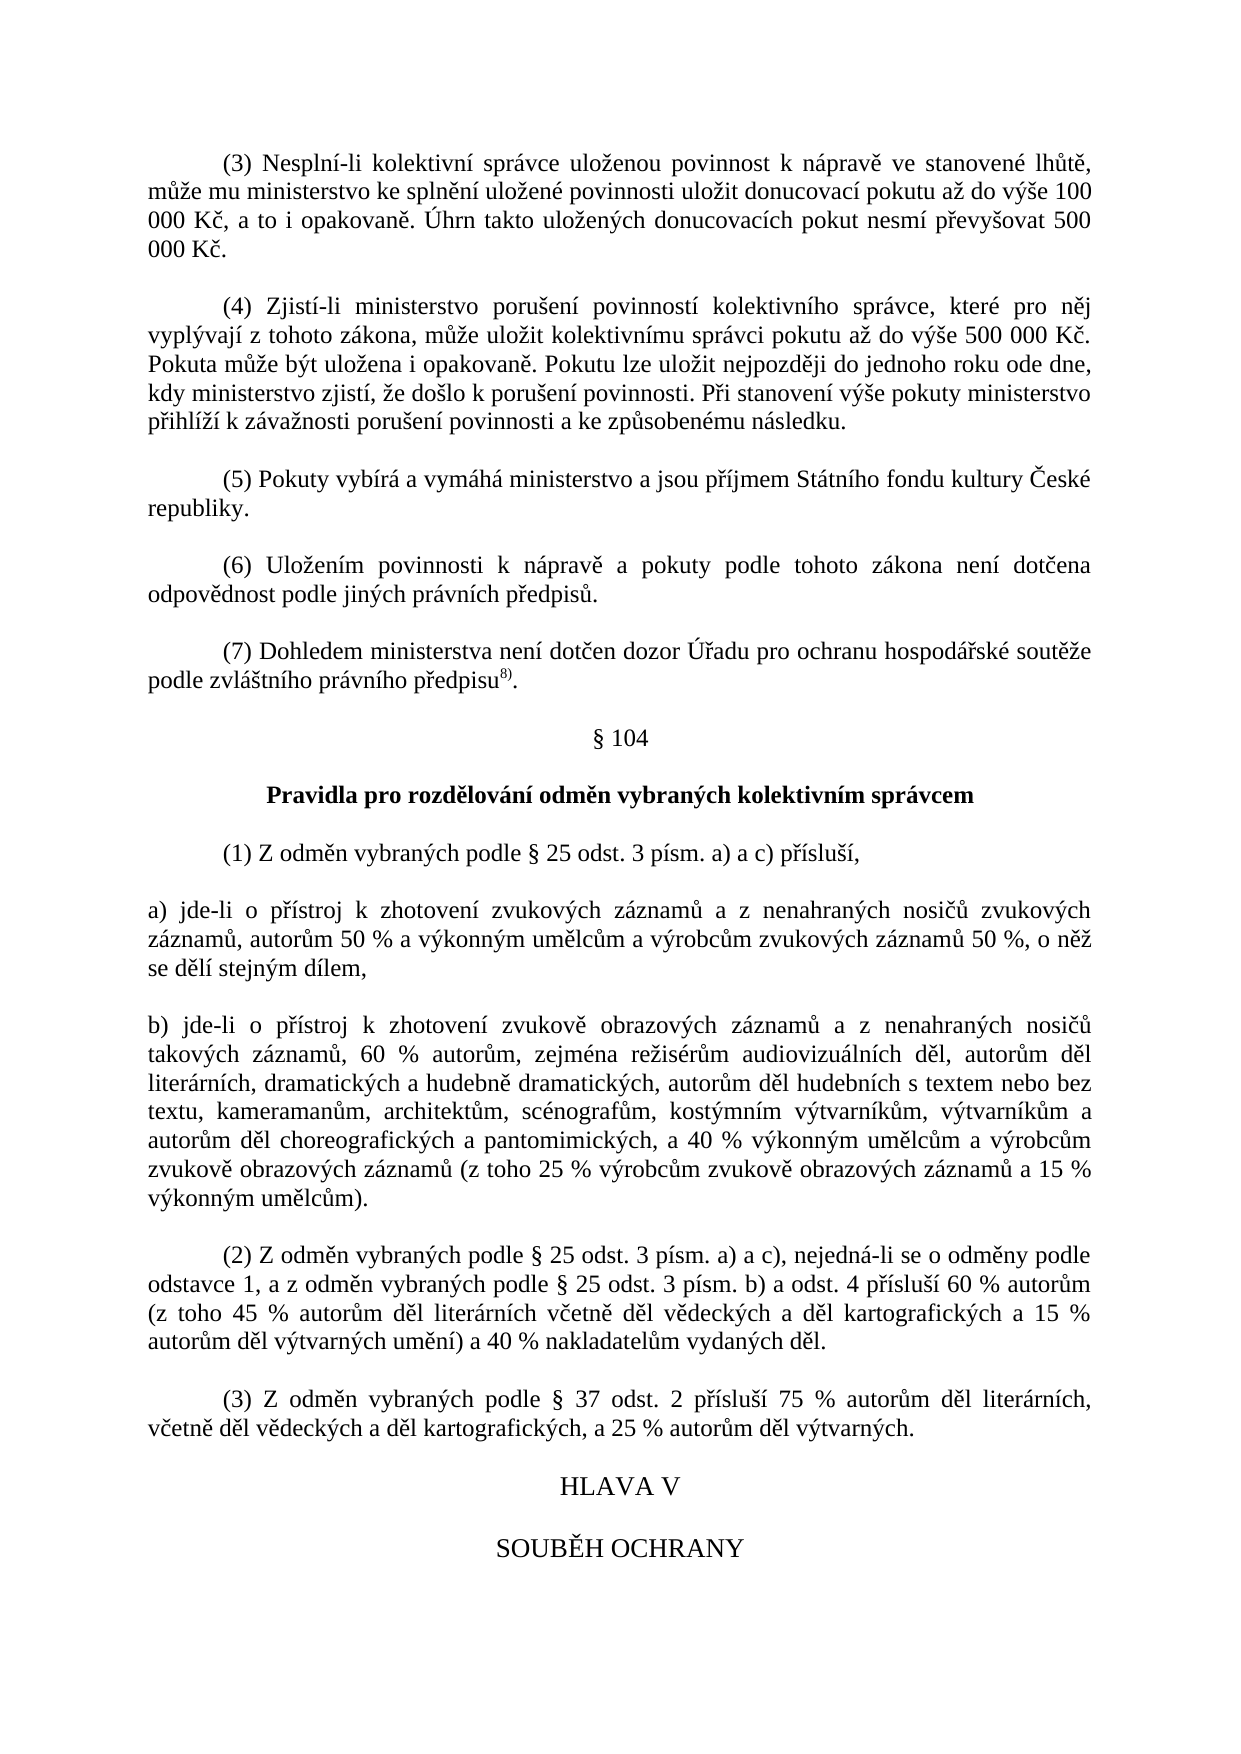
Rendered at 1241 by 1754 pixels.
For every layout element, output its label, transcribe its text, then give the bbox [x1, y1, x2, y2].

text Pravidla pro rozdělování odměn vybraných kolektivním správcem [148, 780, 1092, 809]
text a) jde-li o přístroj k zhotovení zvukových záznamů a z nenahraných nosičů zvukových záznamů, autorům 50 % a výkonným umělcům a výrobcům zvukových záznamů 50 %, o něž se dělí stejným dílem, [148, 895, 1092, 981]
text (2) Z odměn vybraných podle § 25 odst. 3 písm. a) a c), nejedná-li se o odměny podle odstavce 1, a z odměn vybraných podle § 25 odst. 3 písm. b) a odst. 4 přísluší 60 % autorům (z toho 45 % autorům děl literárních včetně děl vědeckých a děl kartografických a 15 % autorům děl výtvarných umění) a 40 % nakladatelům vydaných děl. [148, 1240, 1092, 1355]
text SOUBĚH OCHRANY [148, 1532, 1092, 1564]
text (3) Nesplní-li kolektivní správce uloženou povinnost k nápravě ve stanovené lhůtě, může mu ministerstvo ke splnění uložené povinnosti uložit donucovací pokutu až do výše 100 000 Kč, a to i opakovaně. Úhrn takto uložených donucovacích pokut nesmí převyšovat 500 000 Kč. [148, 148, 1092, 263]
text HLAVA V [148, 1470, 1092, 1501]
text (1) Z odměn vybraných podle § 25 odst. 3 písm. a) a c) přísluší, [148, 838, 1092, 866]
text (6) Uložením povinnosti k nápravě a pokuty podle tohoto zákona není dotčena odpovědnost podle jiných právních předpisů. [148, 550, 1092, 608]
text (4) Zjistí-li ministerstvo porušení povinností kolektivního správce, které pro něj vyplývají z tohoto zákona, může uložit kolektivnímu správci pokutu až do výše 500 000 Kč. Pokuta může být uložena i opakovaně. Pokutu lze uložit nejpozději do jednoho roku ode dne, kdy ministerstvo zjistí, že došlo k porušení povinnosti. Při stanovení výše pokuty ministerstvo přihlíží k závažnosti porušení povinnosti a ke způsobenému následku. [148, 291, 1092, 435]
text (5) Pokuty vybírá a vymáhá ministerstvo a jsou příjmem Státního fondu kultury České republiky. [148, 464, 1092, 521]
text b) jde-li o přístroj k zhotovení zvukově obrazových záznamů a z nenahraných nosičů takových záznamů, 60 % autorům, zejména režisérům audiovizuálních děl, autorům děl literárních, dramatických a hudebně dramatických, autorům děl hudebních s textem nebo bez textu, kameramanům, architektům, scénografům, kostýmním výtvarníkům, výtvarníkům a autorům děl choreografických a pantomimických, a 40 % výkonným umělcům a výrobcům zvukově obrazových záznamů (z toho 25 % výrobcům zvukově obrazových záznamů a 15 % výkonným umělcům). [148, 1010, 1092, 1211]
text § 104 [148, 723, 1092, 751]
text (3) Z odměn vybraných podle § 37 odst. 2 přísluší 75 % autorům děl literárních, včetně děl vědeckých a děl kartografických, a 25 % autorům děl výtvarných. [148, 1384, 1092, 1441]
text (7) Dohledem ministerstva není dotčen dozor Úřadu pro ochranu hospodářské soutěže podle zvláštního právního předpisu8). [148, 636, 1092, 694]
